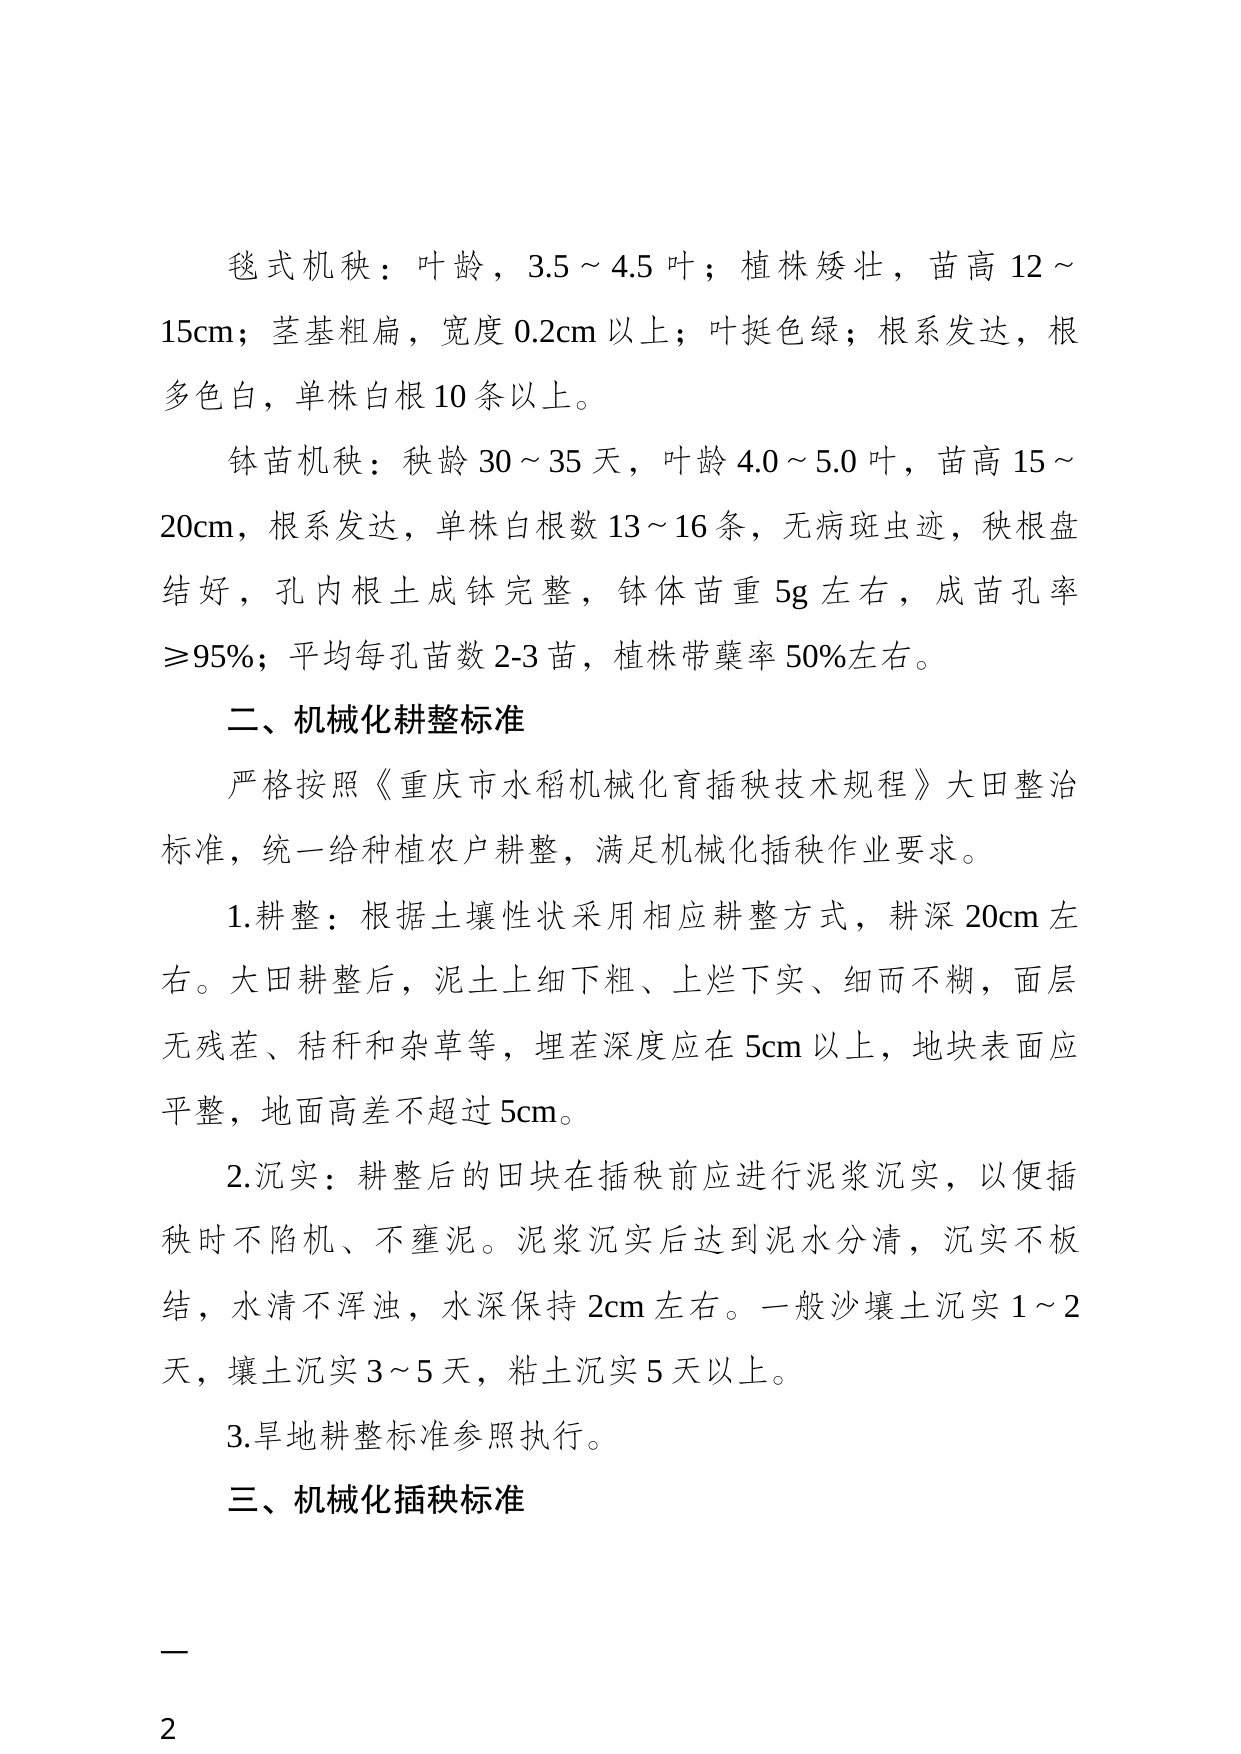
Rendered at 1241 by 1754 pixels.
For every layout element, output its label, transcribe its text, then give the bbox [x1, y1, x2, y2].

text 钵苗机秧：秧龄30～35天，叶龄4.0～5.0叶，苗高15～20cm，根系发达，单株白根数13～16条，无病斑虫迹，秧根盘结好，孔内根土成钵完整，钵体苗重5g左右，成苗孔率≥95%；平均每孔苗数2-3苗，植株带蘖率50%左右。 [159, 428, 1081, 688]
text 2.沉实：耕整后的田块在插秧前应进行泥浆沉实，以便插秧时不陷机、不壅泥。泥浆沉实后达到泥水分清，沉实不板结，水清不浑浊，水深保持2cm左右。一般沙壤土沉实1～2天，壤土沉实3～5天，粘土沉实5天以上。 [159, 1143, 1081, 1403]
text 3.旱地耕整标准参照执行。 [159, 1403, 1081, 1468]
text 二、机械化耕整标准 [159, 688, 1081, 753]
text 1.耕整：根据土壤性状采用相应耕整方式，耕深20cm左右。大田耕整后，泥土上细下粗、上烂下实、细而不糊，面层无残茬、秸秆和杂草等，埋茬深度应在5cm以上，地块表面应平整，地面高差不超过5cm。 [159, 883, 1081, 1143]
text 毯式机秧：叶龄，3.5～4.5叶；植株矮壮，苗高12～15cm；茎基粗扁，宽度0.2cm以上；叶挺色绿；根系发达，根多色白，单株白根10条以上。 [159, 233, 1081, 428]
text 严格按照《重庆市水稻机械化育插秧技术规程》大田整治标准，统一给种植农户耕整，满足机械化插秧作业要求。 [159, 753, 1081, 883]
text 三、机械化插秧标准 [159, 1468, 1081, 1533]
